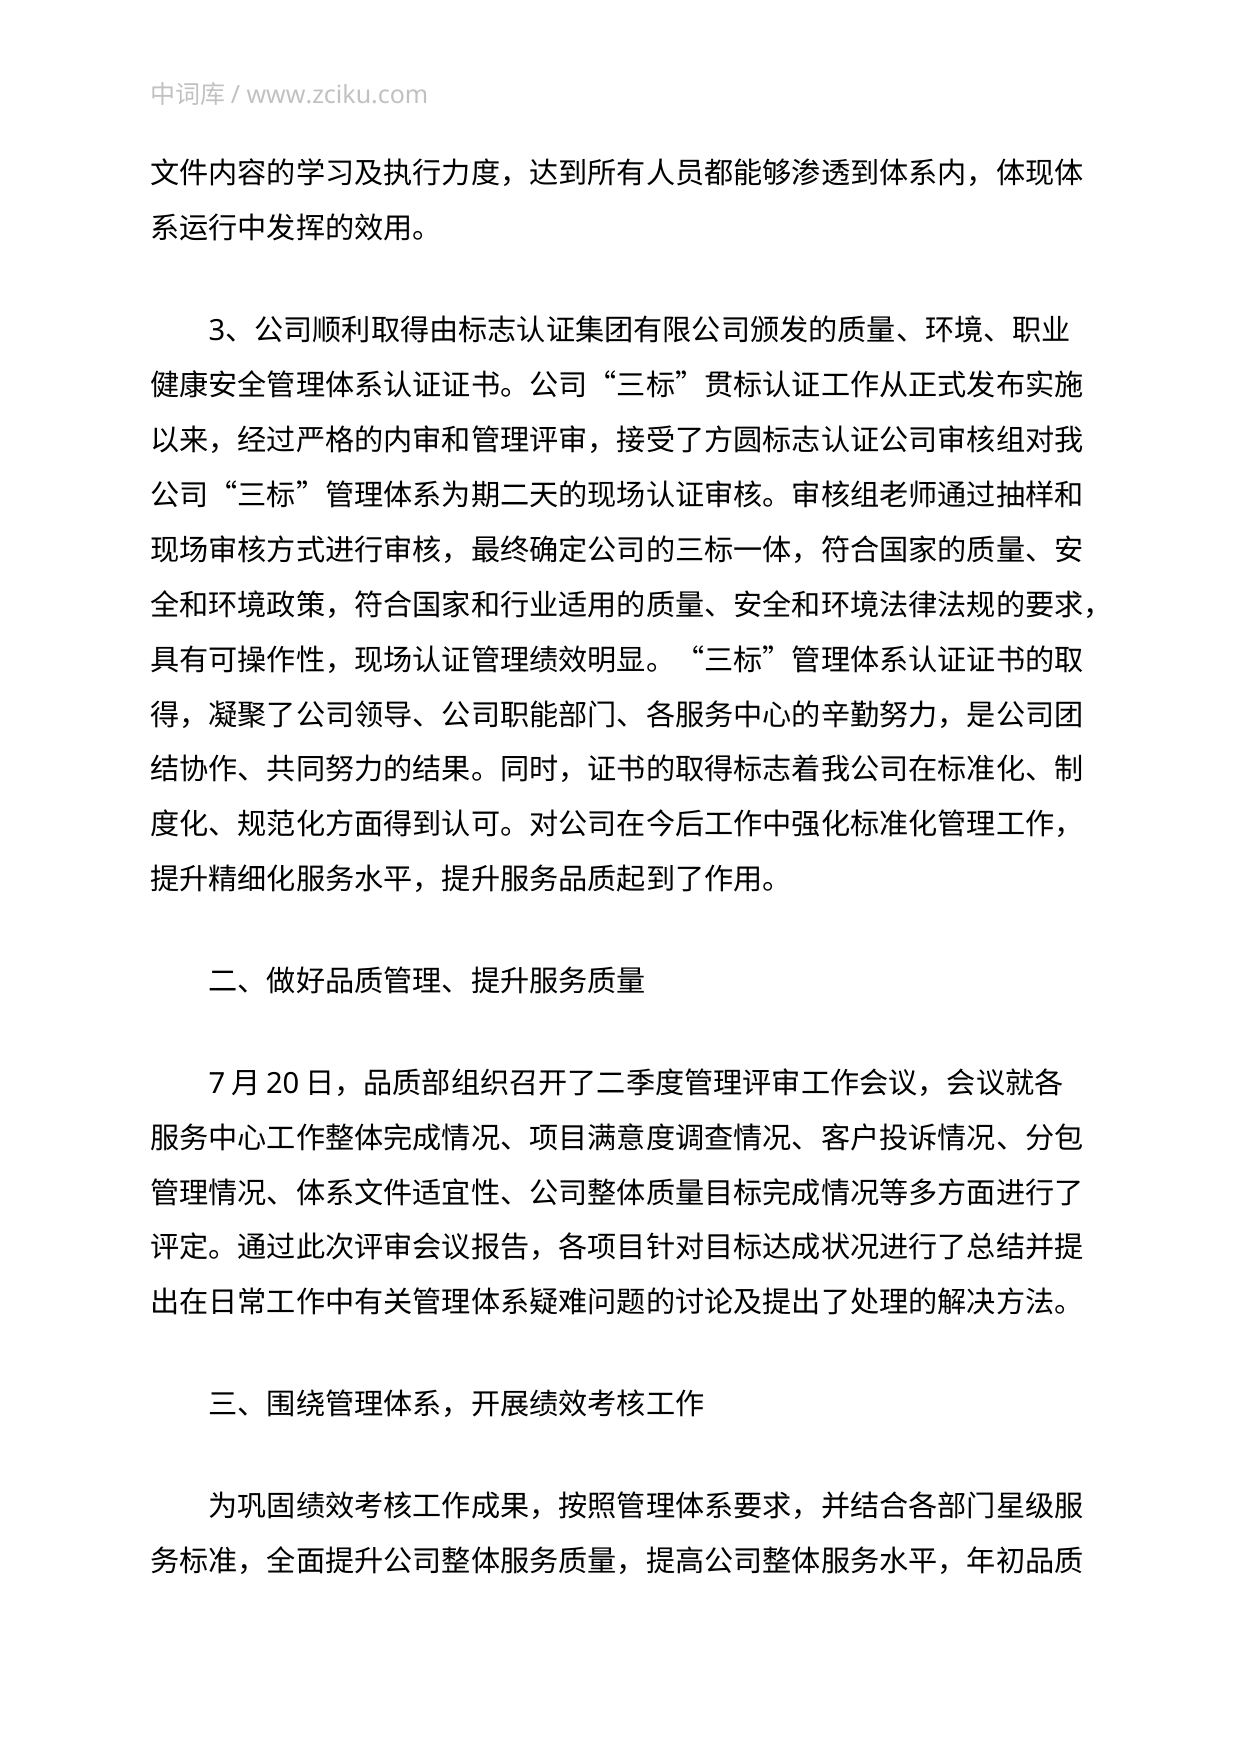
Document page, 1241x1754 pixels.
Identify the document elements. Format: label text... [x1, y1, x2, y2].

text 二、做好品质管理、提升服务质量 [150, 957, 1090, 1000]
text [150, 150, 1090, 247]
text 三、围绕管理体系，开展绩效考核工作 [150, 1381, 1090, 1423]
text 3、公司顺利取得由标志认证集团有限公司颁发的质量、环境、职业健康安全管理体系认证证书。公司“三标”贯标认证工作从正式发布实施以来，经过严格的内审和管理评审，接受了方圆标志认证公司审核组对我公司“三标”管理体系为期二天的现场认证审核。审核组老师通过抽样和现场审核方式进行审核，最终确定公司的三标一体，符合国家的质量、安全和环境政策，符合国家和行业适用的质量、安全和环境法律法规的要求，具有可操作性，现场认证管理绩效明显。“三标”管理体系认证证书的取得，凝聚了公司领导、公司职能部门、各服务中心的辛勤努力，是公司团结协作、共同努力的结果。同时，证书的取得标志着我公司在标准化、制度化、规范化方面得到认可。对公司在今后工作中强化标准化管理工作，提升精细化服务水平，提升服务品质起到了作用。 [150, 307, 1090, 898]
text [150, 1482, 1090, 1580]
text 7月20日，品质部组织召开了二季度管理评审工作会议，会议就各服务中心工作整体完成情况、项目满意度调查情况、客户投诉情况、分包管理情况、体系文件适宜性、公司整体质量目标完成情况等多方面进行了评定。通过此次评审会议报告，各项目针对目标达成状况进行了总结并提出在日常工作中有关管理体系疑难问题的讨论及提出了处理的解决方法。 [150, 1059, 1090, 1321]
